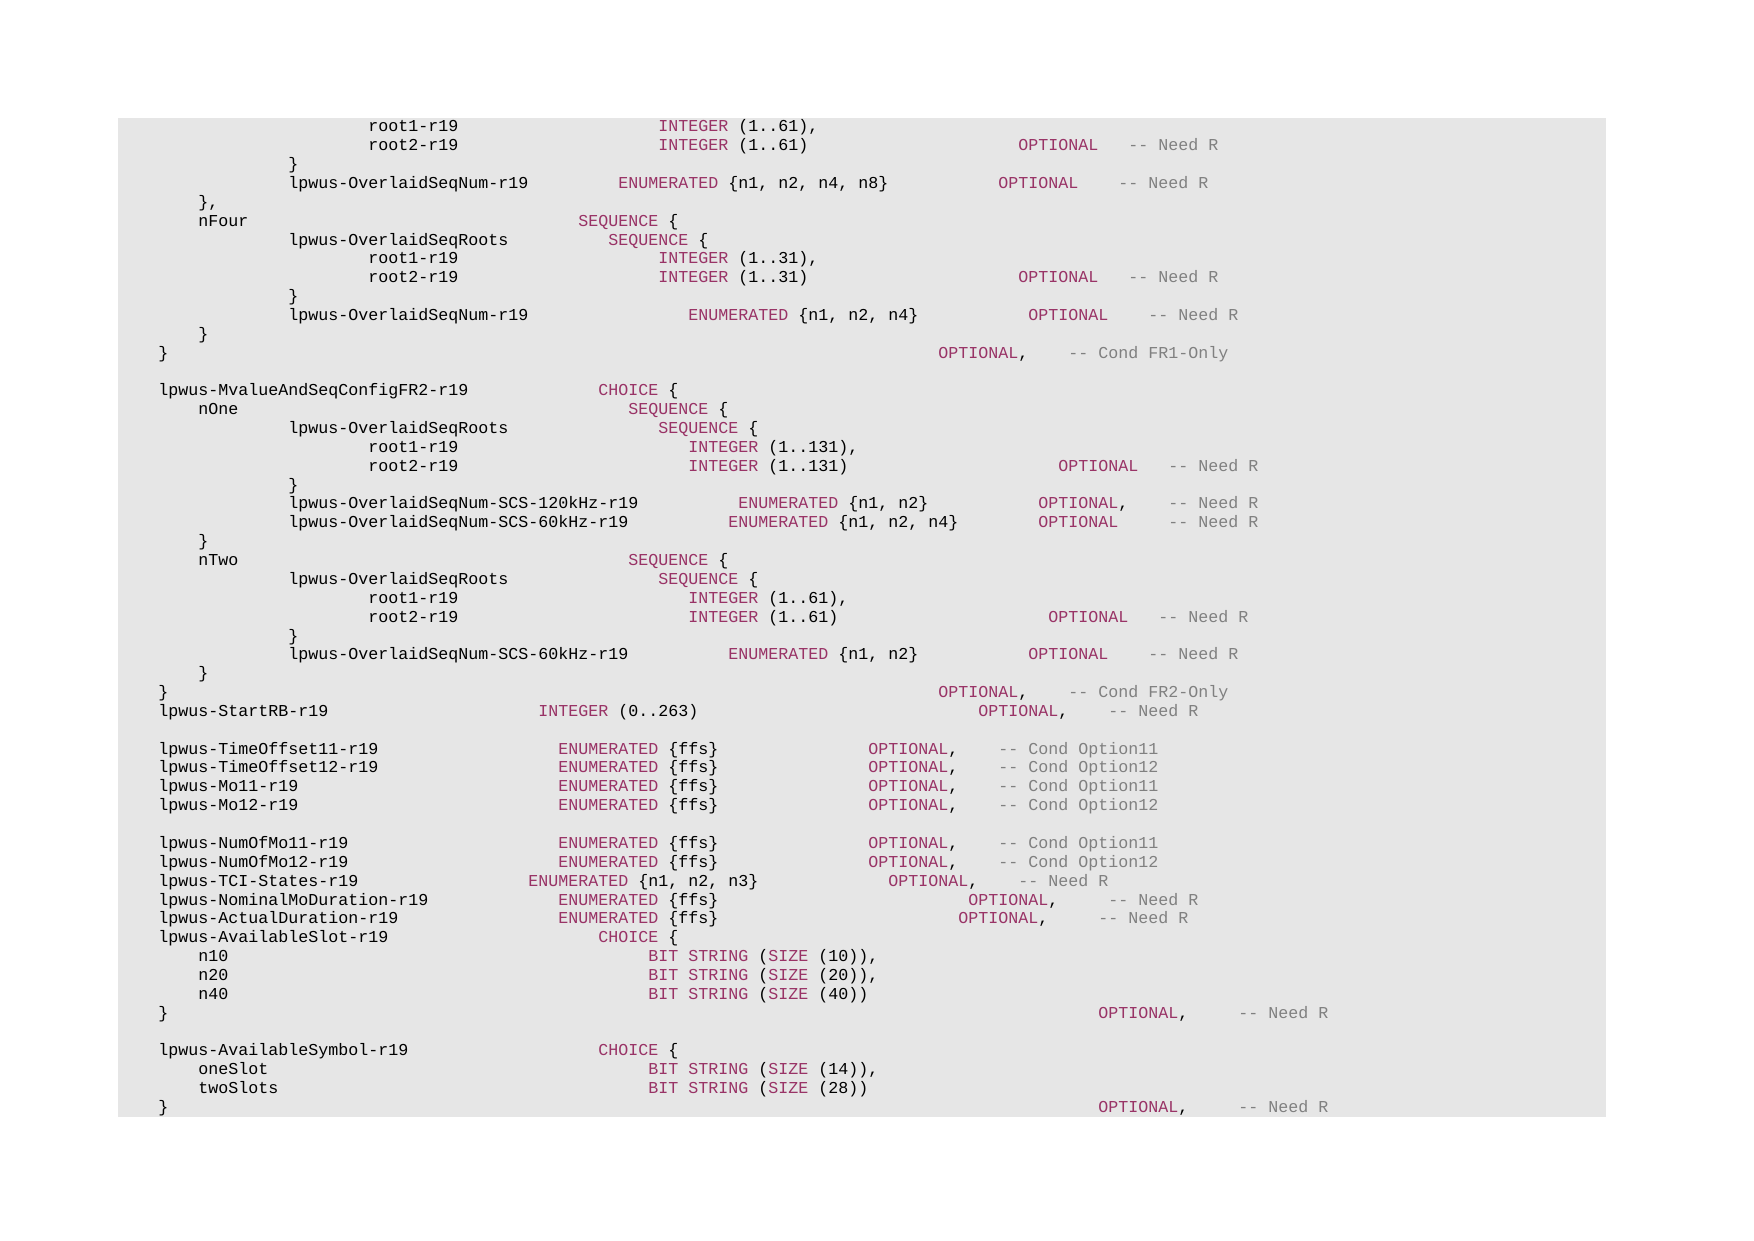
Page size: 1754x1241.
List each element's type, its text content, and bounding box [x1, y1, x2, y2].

text lpwus-OverlaidSeqNum-SCS-60kHz-r19 ENUMERATED {n1, n2, n4} OPTIONAL -- Need R [118, 514, 1606, 533]
text lpwus-AvailableSlot-r19 CHOICE { [118, 929, 1606, 948]
text lpwus-ActualDuration-r19 ENUMERATED {ffs} OPTIONAL, -- Need R [118, 910, 1606, 929]
text } OPTIONAL, -- Need R [118, 1098, 1606, 1117]
text lpwus-OverlaidSeqNum-r19 ENUMERATED {n1, n2, n4, n8} OPTIONAL -- Need R [118, 174, 1606, 193]
text root1-r19 INTEGER (1..131), [118, 438, 1606, 457]
text lpwus-Mo12-r19 ENUMERATED {ffs} OPTIONAL, -- Cond Option12 [118, 797, 1606, 816]
text lpwus-TCI-States-r19 ENUMERATED {n1, n2, n3} OPTIONAL, -- Need R [118, 872, 1606, 891]
text lpwus-StartRB-r19 INTEGER (0..263) OPTIONAL, -- Need R [118, 702, 1606, 721]
text lpwus-AvailableSymbol-r19 CHOICE { [118, 1042, 1606, 1061]
text lpwus-NominalMoDuration-r19 ENUMERATED {ffs} OPTIONAL, -- Need R [118, 891, 1606, 910]
text root1-r19 INTEGER (1..31), [118, 250, 1606, 269]
text root2-r19 INTEGER (1..31) OPTIONAL -- Need R [118, 269, 1606, 288]
text lpwus-OverlaidSeqRoots SEQUENCE { [118, 231, 1606, 250]
text nFour SEQUENCE { [118, 212, 1606, 231]
text root1-r19 INTEGER (1..61), [118, 589, 1606, 608]
text lpwus-OverlaidSeqRoots SEQUENCE { [118, 571, 1606, 589]
text n10 BIT STRING (SIZE (10)), [118, 948, 1606, 966]
text n40 BIT STRING (SIZE (40)) [118, 985, 1606, 1004]
text lpwus-OverlaidSeqNum-SCS-60kHz-r19 ENUMERATED {n1, n2} OPTIONAL -- Need R [118, 646, 1606, 665]
text } OPTIONAL, -- Cond FR2-Only [118, 684, 1606, 702]
text lpwus-TimeOffset11-r19 ENUMERATED {ffs} OPTIONAL, -- Cond Option11 [118, 740, 1606, 759]
text } [118, 325, 1606, 344]
text nOne SEQUENCE { [118, 401, 1606, 420]
text lpwus-OverlaidSeqRoots SEQUENCE { [118, 420, 1606, 438]
text lpwus-NumOfMo12-r19 ENUMERATED {ffs} OPTIONAL, -- Cond Option12 [118, 853, 1606, 872]
text root1-r19 INTEGER (1..61), [118, 118, 1606, 137]
text n20 BIT STRING (SIZE (20)), [118, 966, 1606, 985]
text } [118, 533, 1606, 552]
text } [118, 627, 1606, 646]
text lpwus-MvalueAndSeqConfigFR2-r19 CHOICE { [118, 382, 1606, 401]
text lpwus-TimeOffset12-r19 ENUMERATED {ffs} OPTIONAL, -- Cond Option12 [118, 759, 1606, 778]
text } [118, 156, 1606, 174]
text } [118, 288, 1606, 307]
text oneSlot BIT STRING (SIZE (14)), [118, 1061, 1606, 1079]
text } OPTIONAL, -- Cond FR1-Only [118, 344, 1606, 363]
text lpwus-Mo11-r19 ENUMERATED {ffs} OPTIONAL, -- Cond Option11 [118, 778, 1606, 797]
text twoSlots BIT STRING (SIZE (28)) [118, 1079, 1606, 1098]
text } [118, 665, 1606, 684]
text root2-r19 INTEGER (1..61) OPTIONAL -- Need R [118, 137, 1606, 156]
text lpwus-NumOfMo11-r19 ENUMERATED {ffs} OPTIONAL, -- Cond Option11 [118, 834, 1606, 853]
text root2-r19 INTEGER (1..131) OPTIONAL -- Need R [118, 457, 1606, 476]
text root2-r19 INTEGER (1..61) OPTIONAL -- Need R [118, 608, 1606, 627]
text lpwus-OverlaidSeqNum-r19 ENUMERATED {n1, n2, n4} OPTIONAL -- Need R [118, 307, 1606, 325]
text } OPTIONAL, -- Need R [118, 1004, 1606, 1023]
text nTwo SEQUENCE { [118, 552, 1606, 571]
text lpwus-OverlaidSeqNum-SCS-120kHz-r19 ENUMERATED {n1, n2} OPTIONAL, -- Need R [118, 495, 1606, 514]
text } [118, 476, 1606, 495]
text }, [118, 193, 1606, 212]
